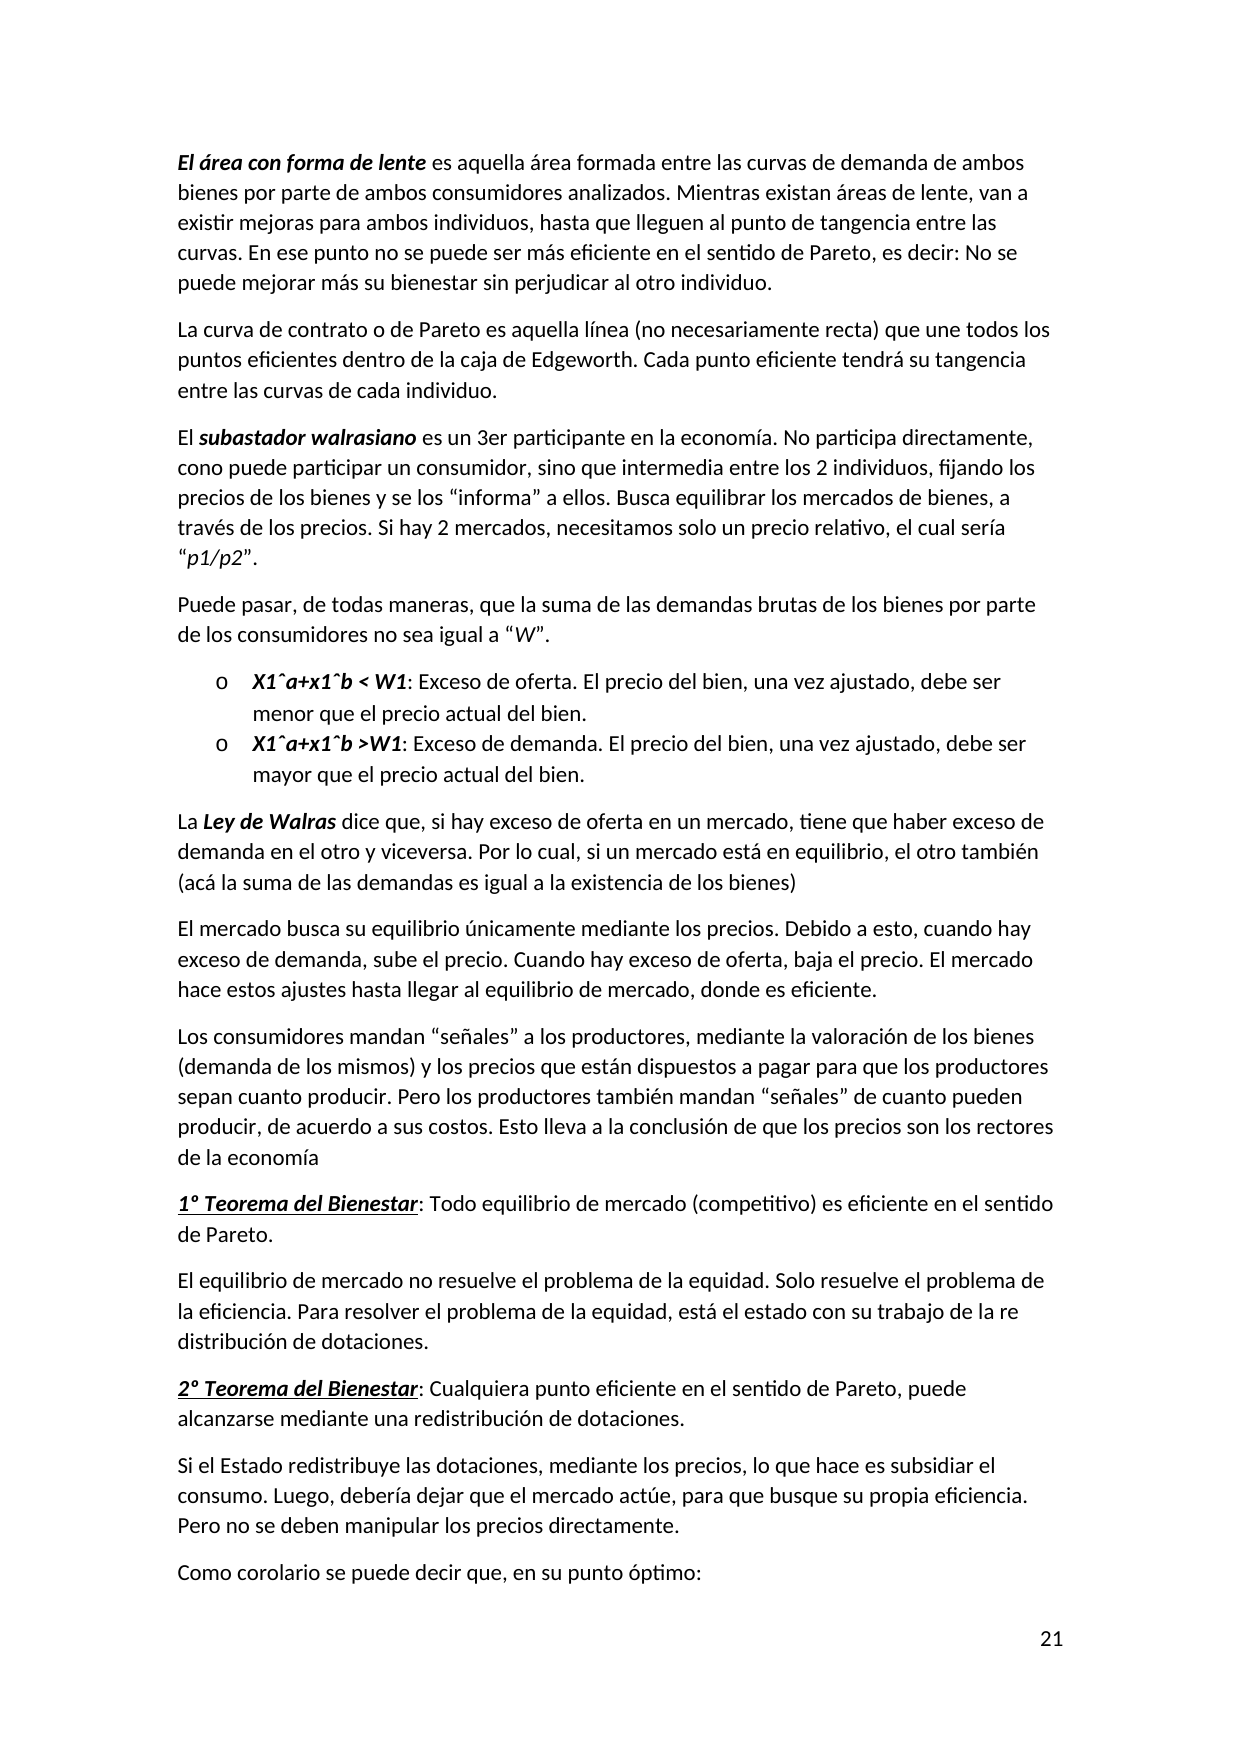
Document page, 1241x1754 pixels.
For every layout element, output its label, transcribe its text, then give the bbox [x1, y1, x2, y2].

text La curva de contrato o de Pareto es aquella línea (no necesariamente recta) que une todos los puntos eficientes dentro de la caja de Edgeworth. Cada punto eficiente tendrá su tangencia entre las curvas de cada individuo. [177, 315, 1063, 404]
list X1ˆa+x1ˆb < W1: Exceso de oferta. El precio del bien, una vez ajustado, debe ser menor que el precio actual del bien. [215, 667, 1063, 727]
text Los consumidores mandan “señales” a los productores, mediante la valoración de los bienes (demanda de los mismos) y los precios que están dispuestos a pagar para que los productores sepan cuanto producir. Pero los productores también mandan “señales” de cuanto pueden producir, de acuerdo a sus costos. Esto lleva a la conclusión de que los precios son los rectores de la economía [177, 1022, 1063, 1171]
text El equilibrio de mercado no resuelve el problema de la equidad. Solo resuelve el problema de la eficiencia. Para resolver el problema de la equidad, está el estado con su trabajo de la re distribución de dotaciones. [177, 1267, 1063, 1355]
text La Ley de Walras dice que, si hay exceso de oferta en un mercado, tiene que haber exceso de demanda en el otro y viceversa. Por lo cual, si un mercado está en equilibrio, el otro también (acá la suma de las demandas es igual a la existencia de los bienes) [177, 807, 1063, 896]
text 2º Teorema del Bienestar: Cualquiera punto eficiente en el sentido de Pareto, puede alcanzarse mediante una redistribución de dotaciones. [177, 1374, 1063, 1432]
text Puede pasar, de todas maneras, que la suma de las demandas brutas de los bienes por parte de los consumidores no sea igual a “W”. [177, 590, 1063, 648]
text Como corolario se puede decir que, en su punto óptimo: [177, 1558, 1063, 1586]
text El mercado busca su equilibrio únicamente mediante los precios. Debido a esto, cuando hay exceso de demanda, sube el precio. Cuando hay exceso de oferta, baja el precio. El mercado hace estos ajustes hasta llegar al equilibrio de mercado, donde es eficiente. [177, 914, 1063, 1003]
text 1º Teorema del Bienestar: Todo equilibrio de mercado (competitivo) es eficiente en el sentido de Pareto. [177, 1189, 1063, 1248]
text El subastador walrasiano es un 3er participante en la economía. No participa directamente, cono puede participar un consumidor, sino que intermedia entre los 2 individuos, fijando los precios de los bienes y se los “informa” a ellos. Busca equilibrar los mercados de bienes, a través de los precios. Si hay 2 mercados, necesitamos solo un precio relativo, el cual sería “p1/p2”. [177, 423, 1063, 571]
text Si el Estado redistribuye las dotaciones, mediante los precios, lo que hace es subsidiar el consumo. Luego, debería dejar que el mercado actúe, para que busque su propia eficiencia. Pero no se deben manipular los precios directamente. [177, 1451, 1063, 1539]
list X1ˆa+x1ˆb >W1: Exceso de demanda. El precio del bien, una vez ajustado, debe ser mayor que el precio actual del bien. [215, 729, 1063, 788]
text El área con forma de lente es aquella área formada entre las curvas de demanda de ambos bienes por parte de ambos consumidores analizados. Mientras existan áreas de lente, van a existir mejoras para ambos individuos, hasta que lleguen al punto de tangencia entre las curvas. En ese punto no se puede ser más eficiente en el sentido de Pareto, es decir: No se puede mejorar más su bienestar sin perjudicar al otro individuo. [177, 148, 1063, 296]
